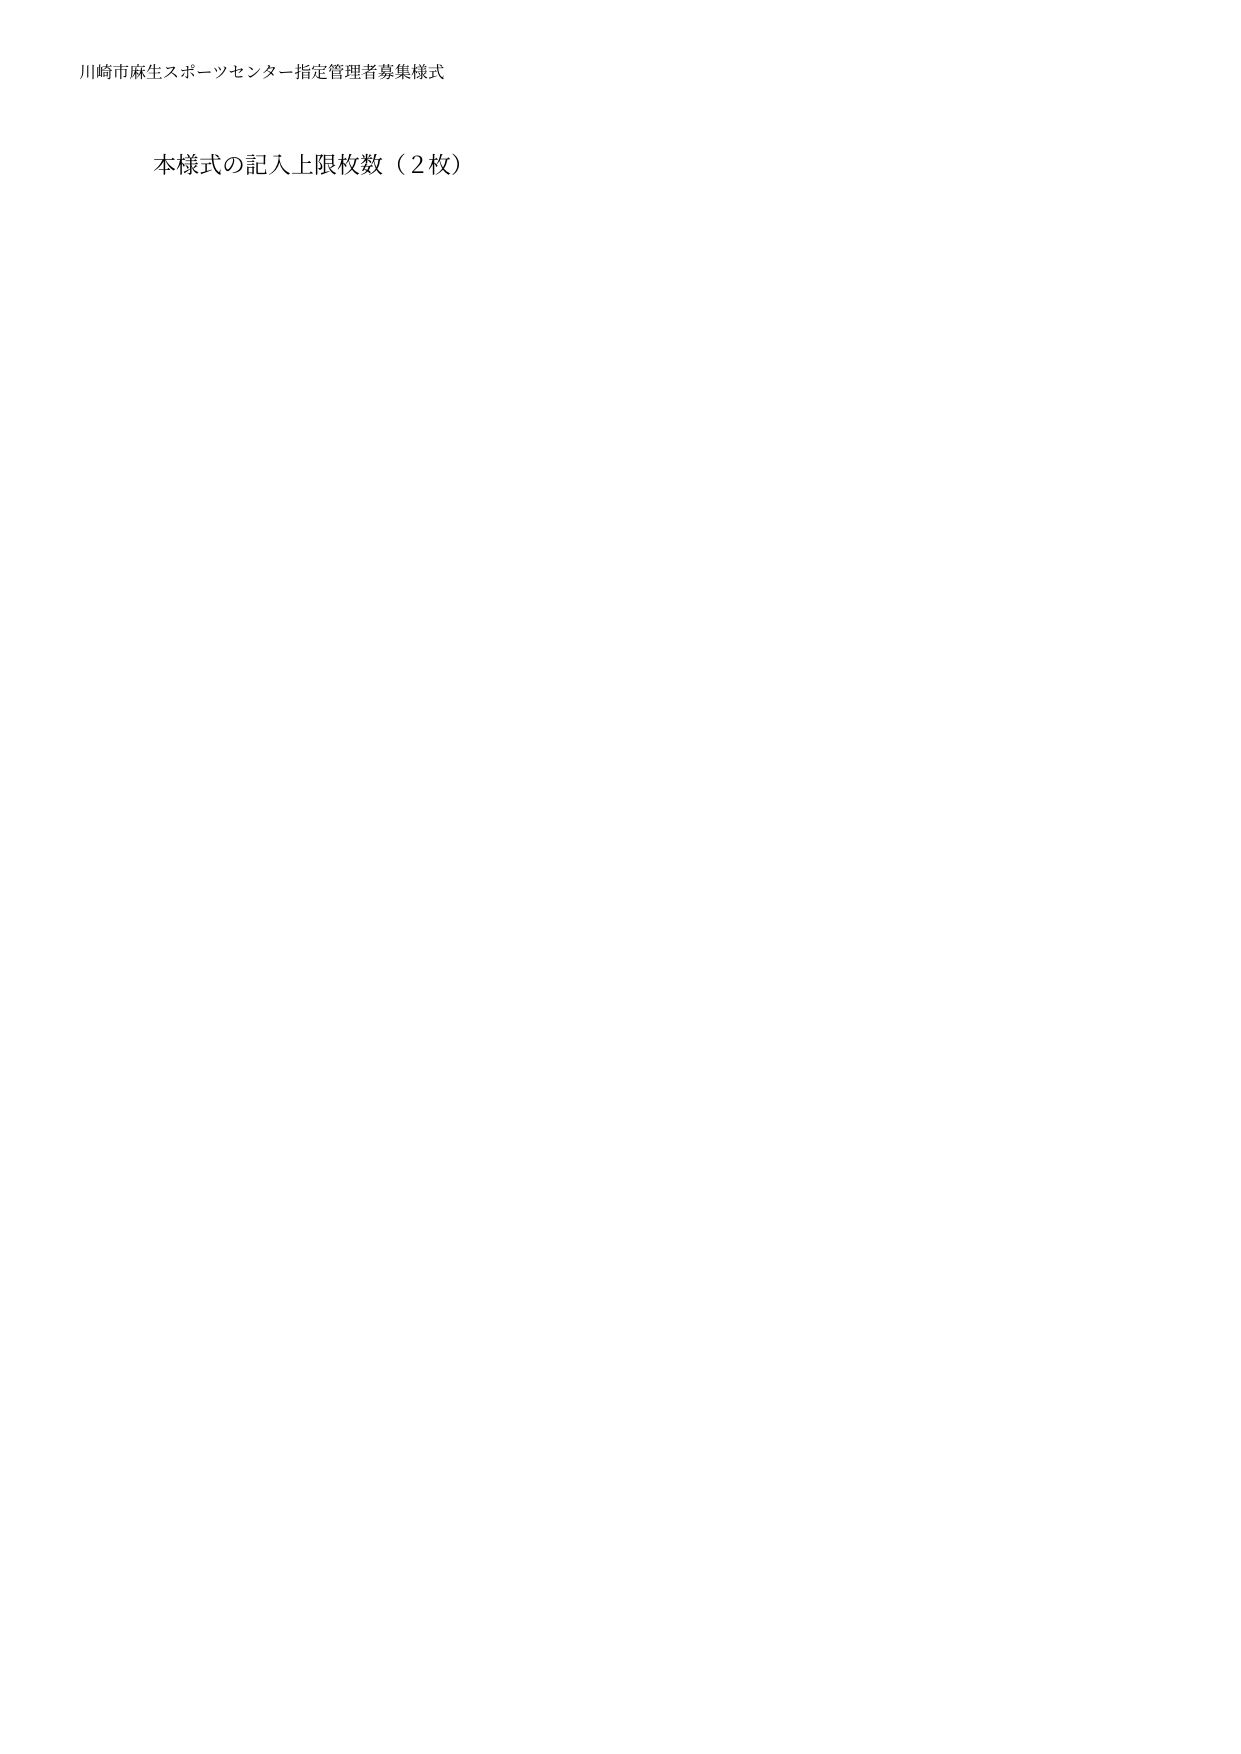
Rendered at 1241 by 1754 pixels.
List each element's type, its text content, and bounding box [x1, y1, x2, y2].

text 本様式の記入上限枚数（２枚） [154, 133, 1116, 195]
